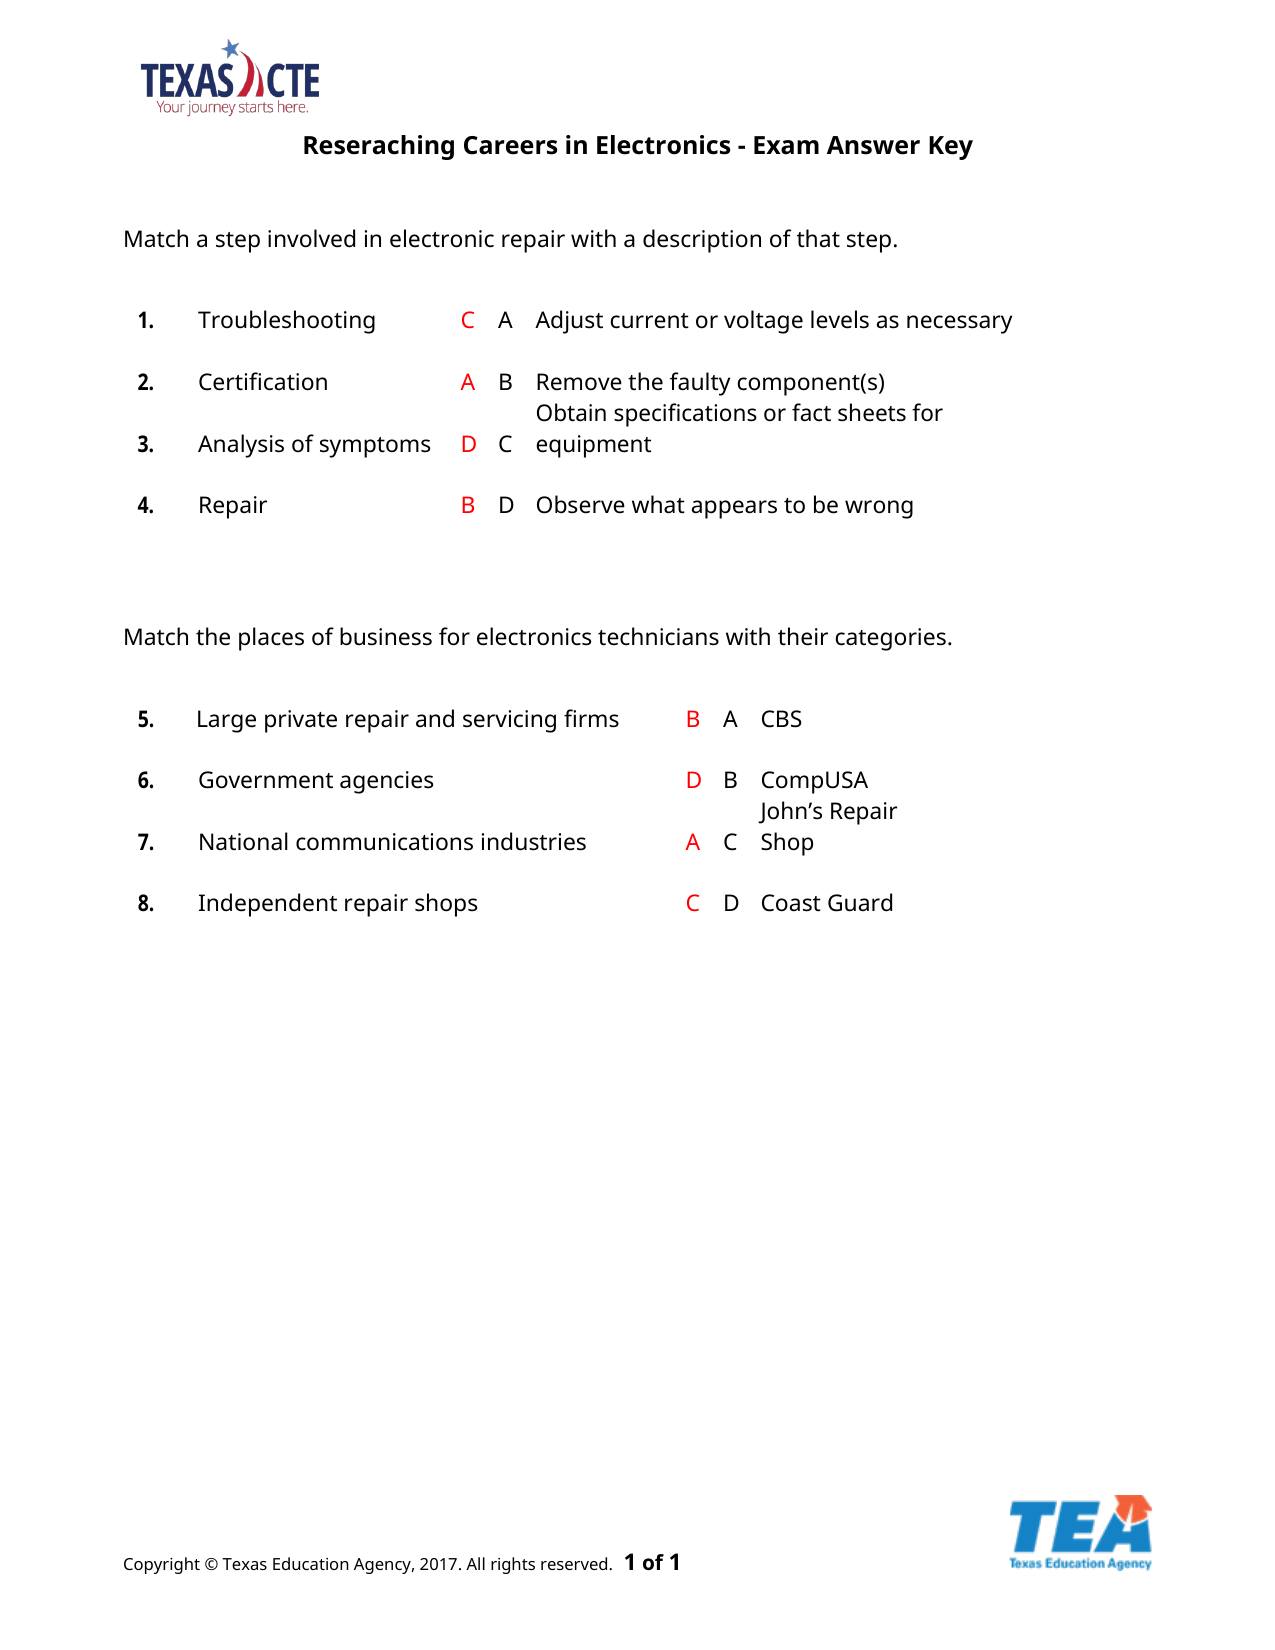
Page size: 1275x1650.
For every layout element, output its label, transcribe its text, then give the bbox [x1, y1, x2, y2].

text Match the places of business for electronics technicians with their categories. [123, 621, 1152, 652]
table_cell Observe what appears to be wrong [525, 459, 1044, 520]
table_cell National communications industries [169, 795, 637, 857]
text Reseraching Careers in Electronics - Exam Answer Key [123, 127, 1152, 162]
table_cell 8. [123, 858, 169, 918]
table_header A [488, 304, 525, 335]
table_cell A [440, 335, 487, 397]
table_header A [713, 703, 750, 734]
table_cell C [638, 858, 712, 918]
picture [122, 28, 338, 127]
table_cell B [488, 335, 525, 397]
table_header Large private repair and servicing firms [169, 703, 637, 734]
table_cell A [638, 795, 712, 857]
table_header C [440, 304, 487, 335]
table_cell 6. [123, 734, 169, 795]
text Match a step involved in electronic repair with a description of that step. [123, 222, 1152, 254]
table_header B [638, 703, 712, 734]
table_cell 4. [123, 459, 171, 520]
table_cell John’s Repair Shop [750, 795, 952, 857]
table_cell Remove the faulty component(s) [525, 335, 1044, 397]
table_header CBS [750, 703, 952, 734]
table_cell Independent repair shops [169, 858, 637, 918]
table_cell CompUSA [750, 734, 952, 795]
table_cell C [713, 795, 750, 857]
table_header Adjust current or voltage levels as necessary [525, 304, 1044, 335]
table_cell Certification [171, 335, 439, 397]
table_cell Government agencies [169, 734, 637, 795]
table_cell Repair [171, 459, 439, 520]
table_cell D [713, 858, 750, 918]
table_cell 7. [123, 795, 169, 857]
picture [1009, 1495, 1153, 1571]
table_cell C [488, 397, 525, 459]
table_cell Coast Guard [750, 858, 952, 918]
table_cell Analysis of symptoms [171, 397, 439, 459]
table_cell 2. [123, 335, 171, 397]
table_cell Obtain specifications or fact sheets for equipment [525, 397, 1044, 459]
table_cell D [638, 734, 712, 795]
table_cell B [713, 734, 750, 795]
table_header 1. [123, 304, 171, 335]
table_header 5. [123, 703, 169, 734]
table_cell D [440, 397, 487, 459]
table_cell 3. [123, 397, 171, 459]
table_header Troubleshooting [171, 304, 439, 335]
table_cell B [440, 459, 487, 520]
table_cell D [488, 459, 525, 520]
